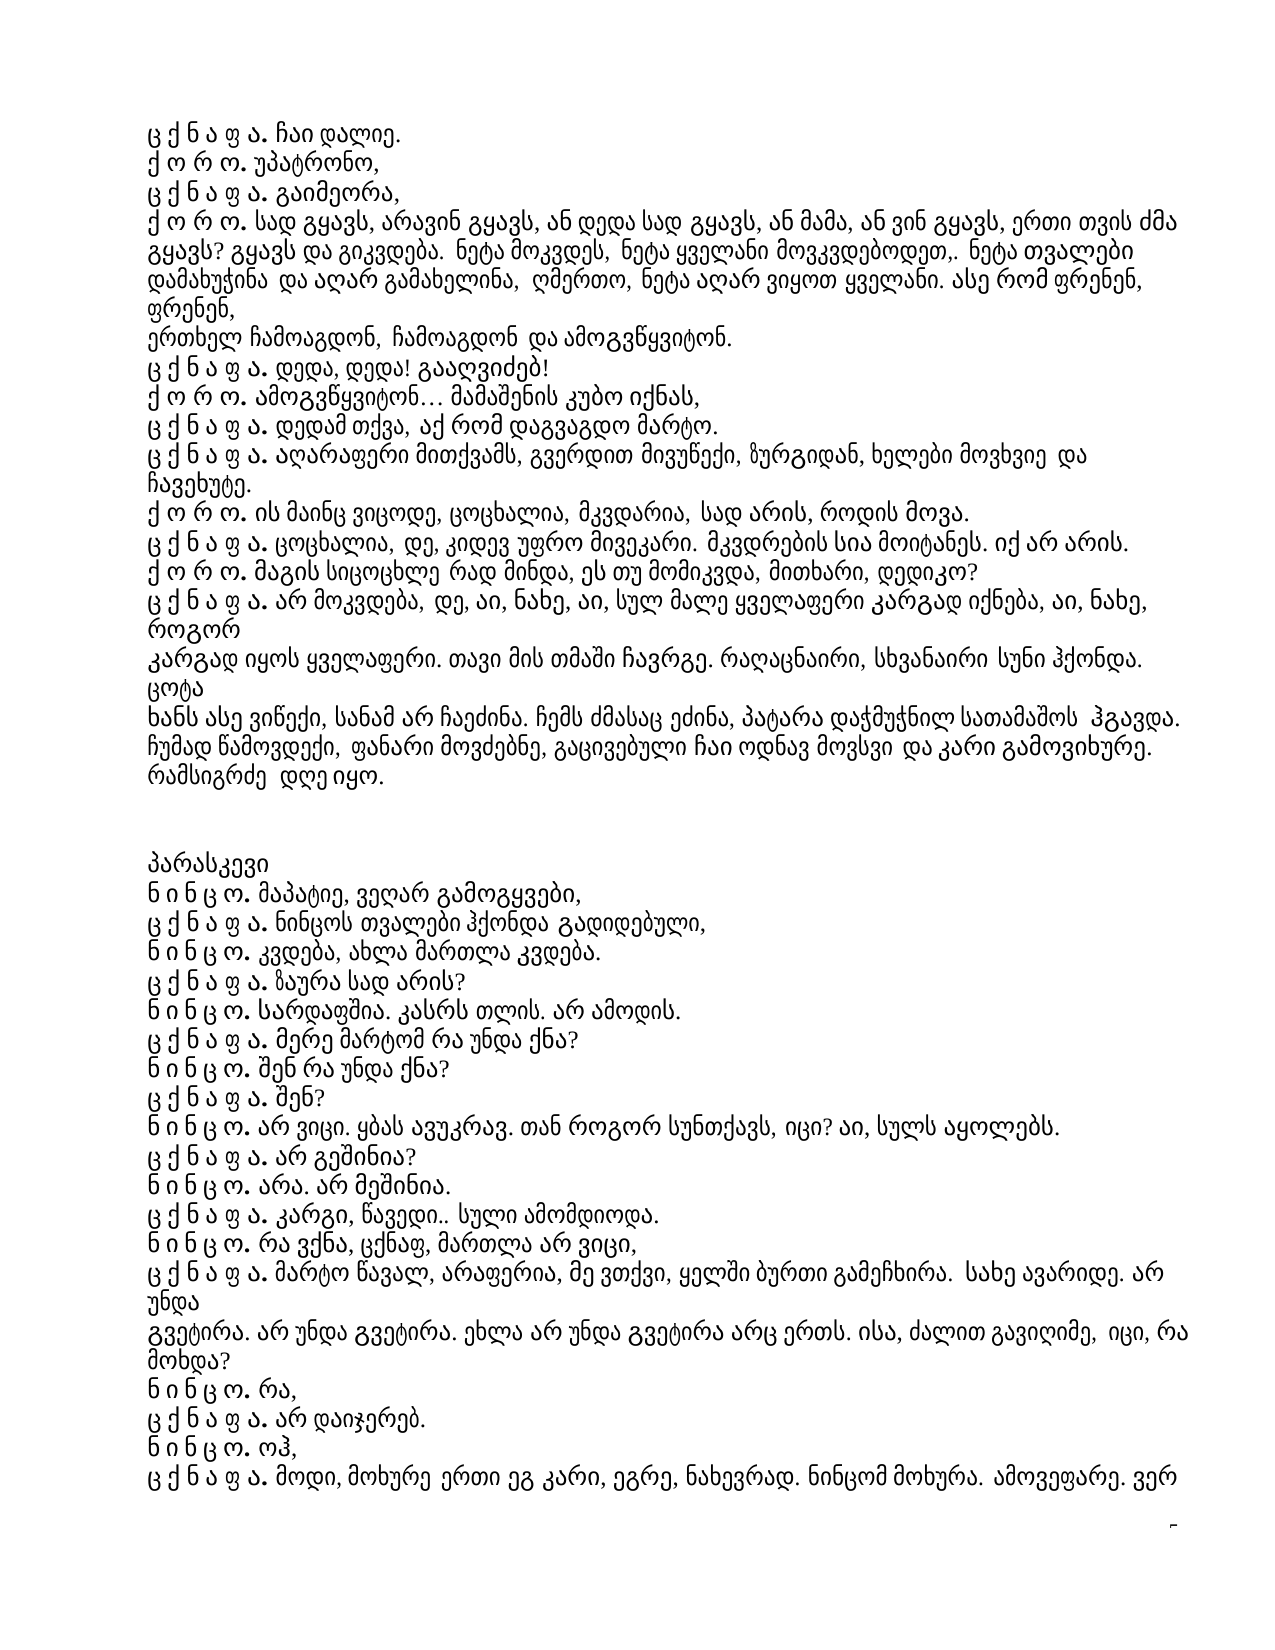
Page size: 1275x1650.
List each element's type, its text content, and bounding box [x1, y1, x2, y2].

text ც ქ ნ ა ფ ა. მოდი, მოხურე ერთი ეგ კარი, ეგრე, ნახევრად. ნინცომ მოხურა. ამოვეფარე. ვერ [147, 1462, 1196, 1492]
text ნ ი ნ ც ო. კვდება, ახლა მართლა კვდება. [147, 937, 1196, 967]
text ნ ი ნ ც ო. ოჰ, [147, 1433, 1196, 1462]
text ქ ო რ ო. ის მაინც ვიცოდე, ცოცხალია, მკვდარია, სად არის, როდის მოვა. [147, 498, 1196, 528]
text ქ ო რ ო. სად გყავს, არავინ გყავს, ან დედა სად გყავს, ან მამა, ან ვინ გყავს, ერთი თვის ძმა [147, 207, 1196, 236]
text ნ ი ნ ც ო. რა ვქნა, ცქნაფ, მართლა არ ვიცი, [147, 1229, 1196, 1258]
text ც ქ ნ ა ფ ა. დედამ თქვა, აქ რომ დაგვაგდო მარტო. [147, 411, 1196, 440]
text ხანს ასე ვიწექი, სანამ არ ჩაეძინა. ჩემს ძმასაც ეძინა, პატარა დაჭმუჭნილ სათამაშოს ჰგავდა. [147, 703, 1196, 732]
text ც ქ ნ ა ფ ა. არ გეშინია? [147, 1142, 1196, 1171]
text ც ქ ნ ა ფ ა. გაიმეორა, [147, 178, 1196, 207]
text ნ ი ნ ც ო. მაპატიე, ვეღარ გამოგყვები, [147, 879, 1196, 908]
text ნ ი ნ ც ო. შენ რა უნდა ქნა? [147, 1054, 1196, 1083]
text ც ქ ნ ა ფ ა. ზაურა სად არის? [147, 967, 1196, 996]
text გყავს? გყავს და გიკვდება. ნეტა მოკვდეს, ნეტა ყველანი მოვკვდებოდეთ,. ნეტა თვალები [147, 236, 1196, 265]
text ც ქ ნ ა ფ ა. არ დაიჯერებ. [147, 1404, 1196, 1433]
text კარგად იყოს ყველაფერი. თავი მის თმაში ჩავრგე. რაღაცნაირი, სხვანაირი სუნი ჰქონდა. ცოტა [147, 644, 1196, 703]
text ქ ო რ ო. ამოგვწყვიტონ… მამაშენის კუბო იქნას, [147, 382, 1196, 411]
text ნ ი ნ ც ო. არა. არ მეშინია. [147, 1171, 1196, 1200]
text ც ქ ნ ა ფ ა. მერე მარტომ რა უნდა ქნა? [147, 1025, 1196, 1054]
text ნ ი ნ ც ო. არ ვიცი. ყბას ავუკრავ. თან როგორ სუნთქავს, იცი? აი, სულს აყოლებს. [147, 1112, 1196, 1142]
text ც ქ ნ ა ფ ა. მარტო წავალ, არაფერია, მე ვთქვი, ყელში ბურთი გამეჩხირა. სახე ავარიდე. არ უნდა [147, 1258, 1196, 1317]
text ჩუმად წამოვდექი, ფანარი მოვძებნე, გაცივებული ჩაი ოდნავ მოვსვი და კარი გამოვიხურე. [147, 732, 1196, 761]
text ნ ი ნ ც ო. სარდაფშია. კასრს თლის. არ ამოდის. [147, 996, 1196, 1025]
text დამახუჭინა და აღარ გამახელინა, ღმერთო, ნეტა აღარ ვიყოთ ყველანი. ასე რომ ფრენენ, ფრენენ, [147, 265, 1196, 323]
text ც ქ ნ ა ფ ა. ნინცოს თვალები ჰქონდა გადიდებული, [147, 908, 1196, 937]
text რამსიგრძე დღე იყო. [147, 761, 1196, 790]
text პარასკევი [147, 849, 1196, 879]
text ერთხელ ჩამოაგდონ, ჩამოაგდონ და ამოგვწყვიტონ. [147, 323, 1196, 353]
text ქ ო რ ო. უპატრონო, [147, 148, 1196, 178]
text გვეტირა. არ უნდა გვეტირა. ეხლა არ უნდა გვეტირა არც ერთს. ისა, ძალით გავიღიმე, იცი, რა [147, 1317, 1196, 1346]
text ც ქ ნ ა ფ ა. აღარაფერი მითქვამს, გვერდით მივუწექი, ზურგიდან, ხელები მოვხვიე და ჩავეხუტე. [147, 440, 1196, 498]
text ც ქ ნ ა ფ ა. კარგი, წავედი.. სული ამომდიოდა. [147, 1200, 1196, 1229]
text ც ქ ნ ა ფ ა. დედა, დედა! გააღვიძებ! [147, 353, 1196, 382]
text ც ქ ნ ა ფ ა. არ მოკვდება, დე, აი, ნახე, აი, სულ მალე ყველაფერი კარგად იქნება, აი, ნახე, როგორ [147, 586, 1196, 644]
text ც ქ ნ ა ფ ა. შენ? [147, 1083, 1196, 1112]
text ქ ო რ ო. მაგის სიცოცხლე რად მინდა, ეს თუ მომიკვდა, მითხარი, დედიკო? [147, 557, 1196, 586]
text ც ქ ნ ა ფ ა. ცოცხალია, დე, კიდევ უფრო მივეკარი. მკვდრების სია მოიტანეს. იქ არ არის. [147, 528, 1196, 557]
text ნ ი ნ ც ო. რა, [147, 1375, 1196, 1404]
text მოხდა? [147, 1346, 1196, 1375]
text ც ქ ნ ა ფ ა. ჩაი დალიე. [147, 118, 1196, 148]
